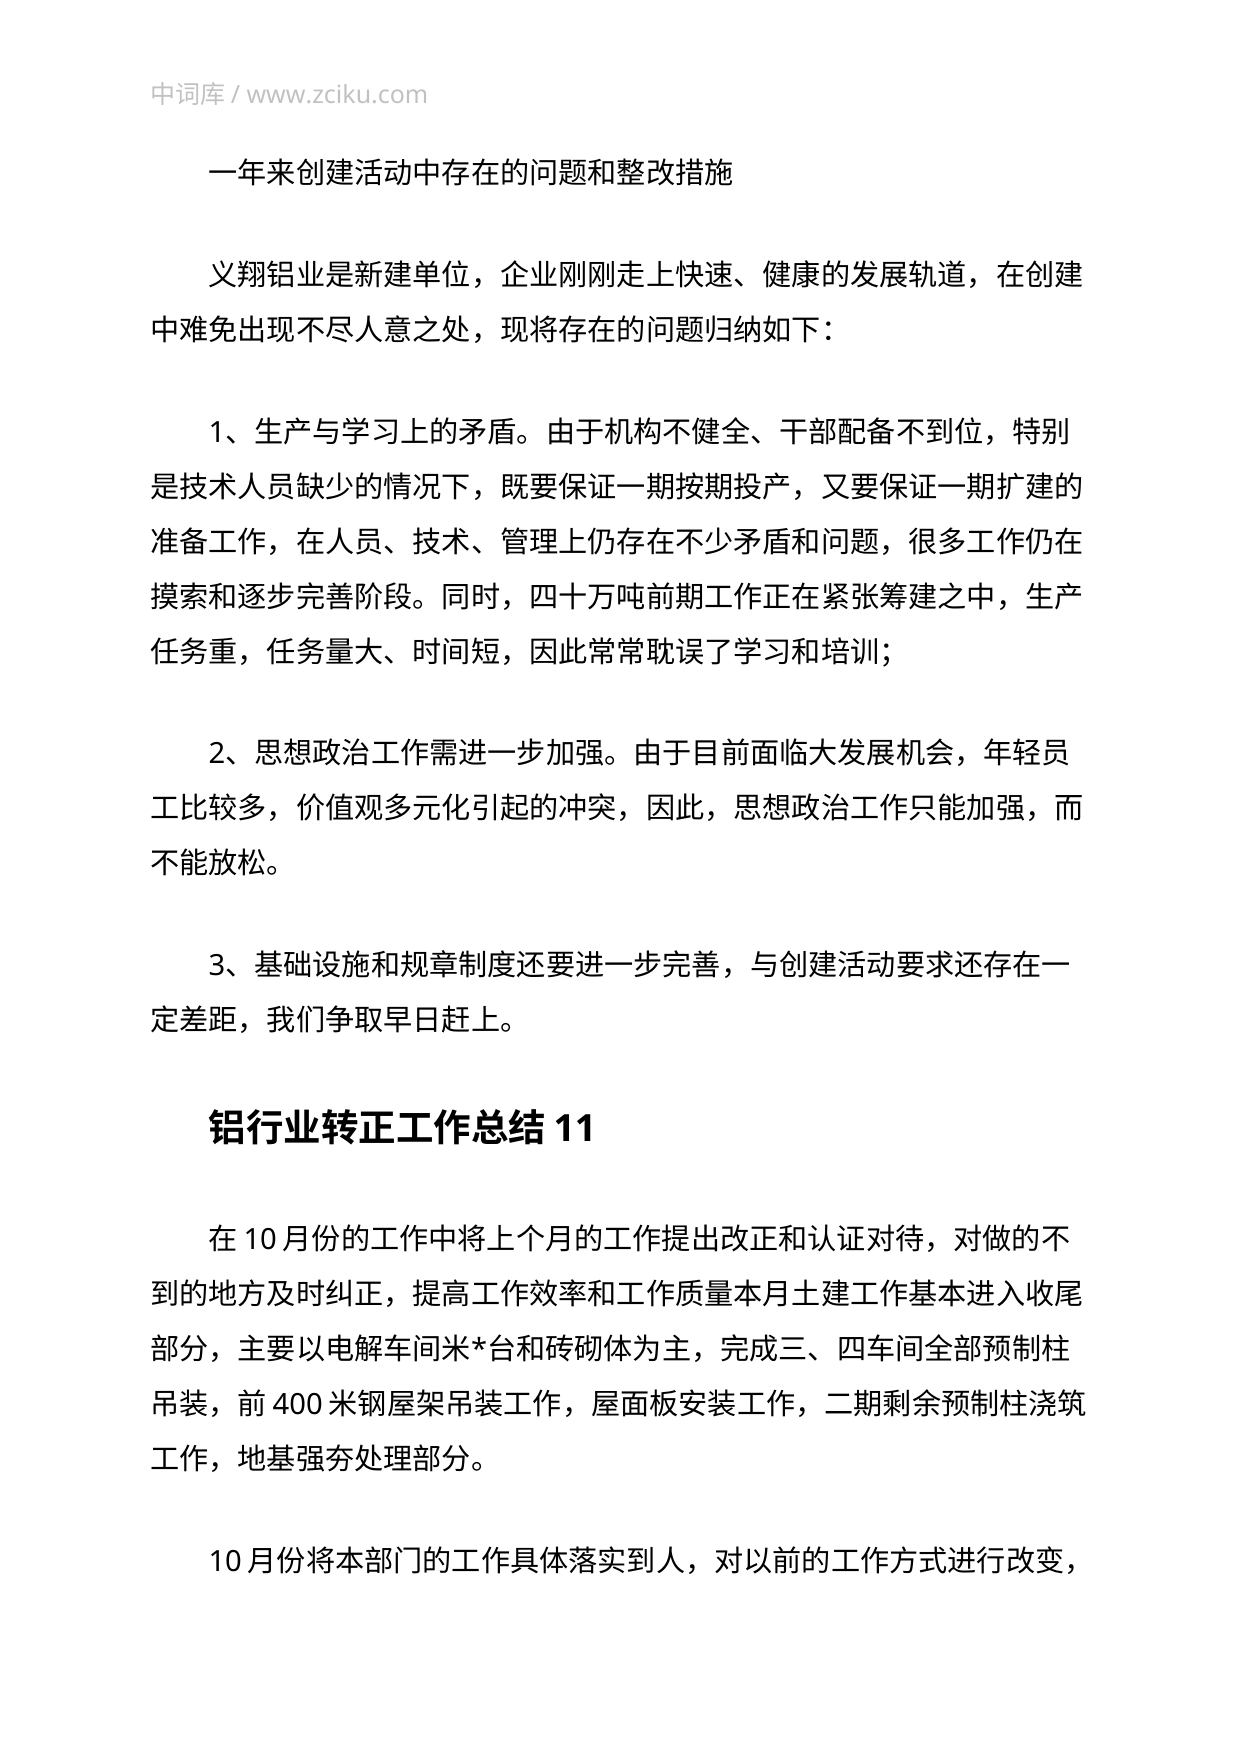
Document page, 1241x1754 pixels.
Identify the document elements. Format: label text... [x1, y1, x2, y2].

text 在10月份的工作中将上个月的工作提出改正和认证对待，对做的不到的地方及时纠正，提高工作效率和工作质量本月土建工作基本进入收尾部分，主要以电解车间米*台和砖砌体为主，完成三、四车间全部预制柱吊装，前400米钢屋架吊装工作，屋面板安装工作，二期剩余预制柱浇筑工作，地基强夯处理部分。 [150, 1216, 1090, 1478]
text 一年来创建活动中存在的问题和整改措施 [150, 150, 1090, 192]
text 2、思想政治工作需进一步加强。由于目前面临大发展机会，年轻员工比较多，价值观多元化引起的冲突，因此，思想政治工作只能加强，而不能放松。 [150, 730, 1090, 882]
text 义翔铝业是新建单位，企业刚刚走上快速、健康的发展轨道，在创建中难免出现不尽人意之处，现将存在的问题归纳如下： [150, 252, 1090, 349]
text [150, 1538, 1090, 1580]
text 3、基础设施和规章制度还要进一步完善，与创建活动要求还存在一定差距，我们争取早日赶上。 [150, 942, 1090, 1039]
text 铝行业转正工作总结11 [150, 1098, 1090, 1153]
text 1、生产与学习上的矛盾。由于机构不健全、干部配备不到位，特别是技术人员缺少的情况下，既要保证一期按期投产，又要保证一期扩建的准备工作，在人员、技术、管理上仍存在不少矛盾和问题，很多工作仍在摸索和逐步完善阶段。同时，四十万吨前期工作正在紧张筹建之中，生产任务重，任务量大、时间短，因此常常耽误了学习和培训； [150, 408, 1090, 670]
